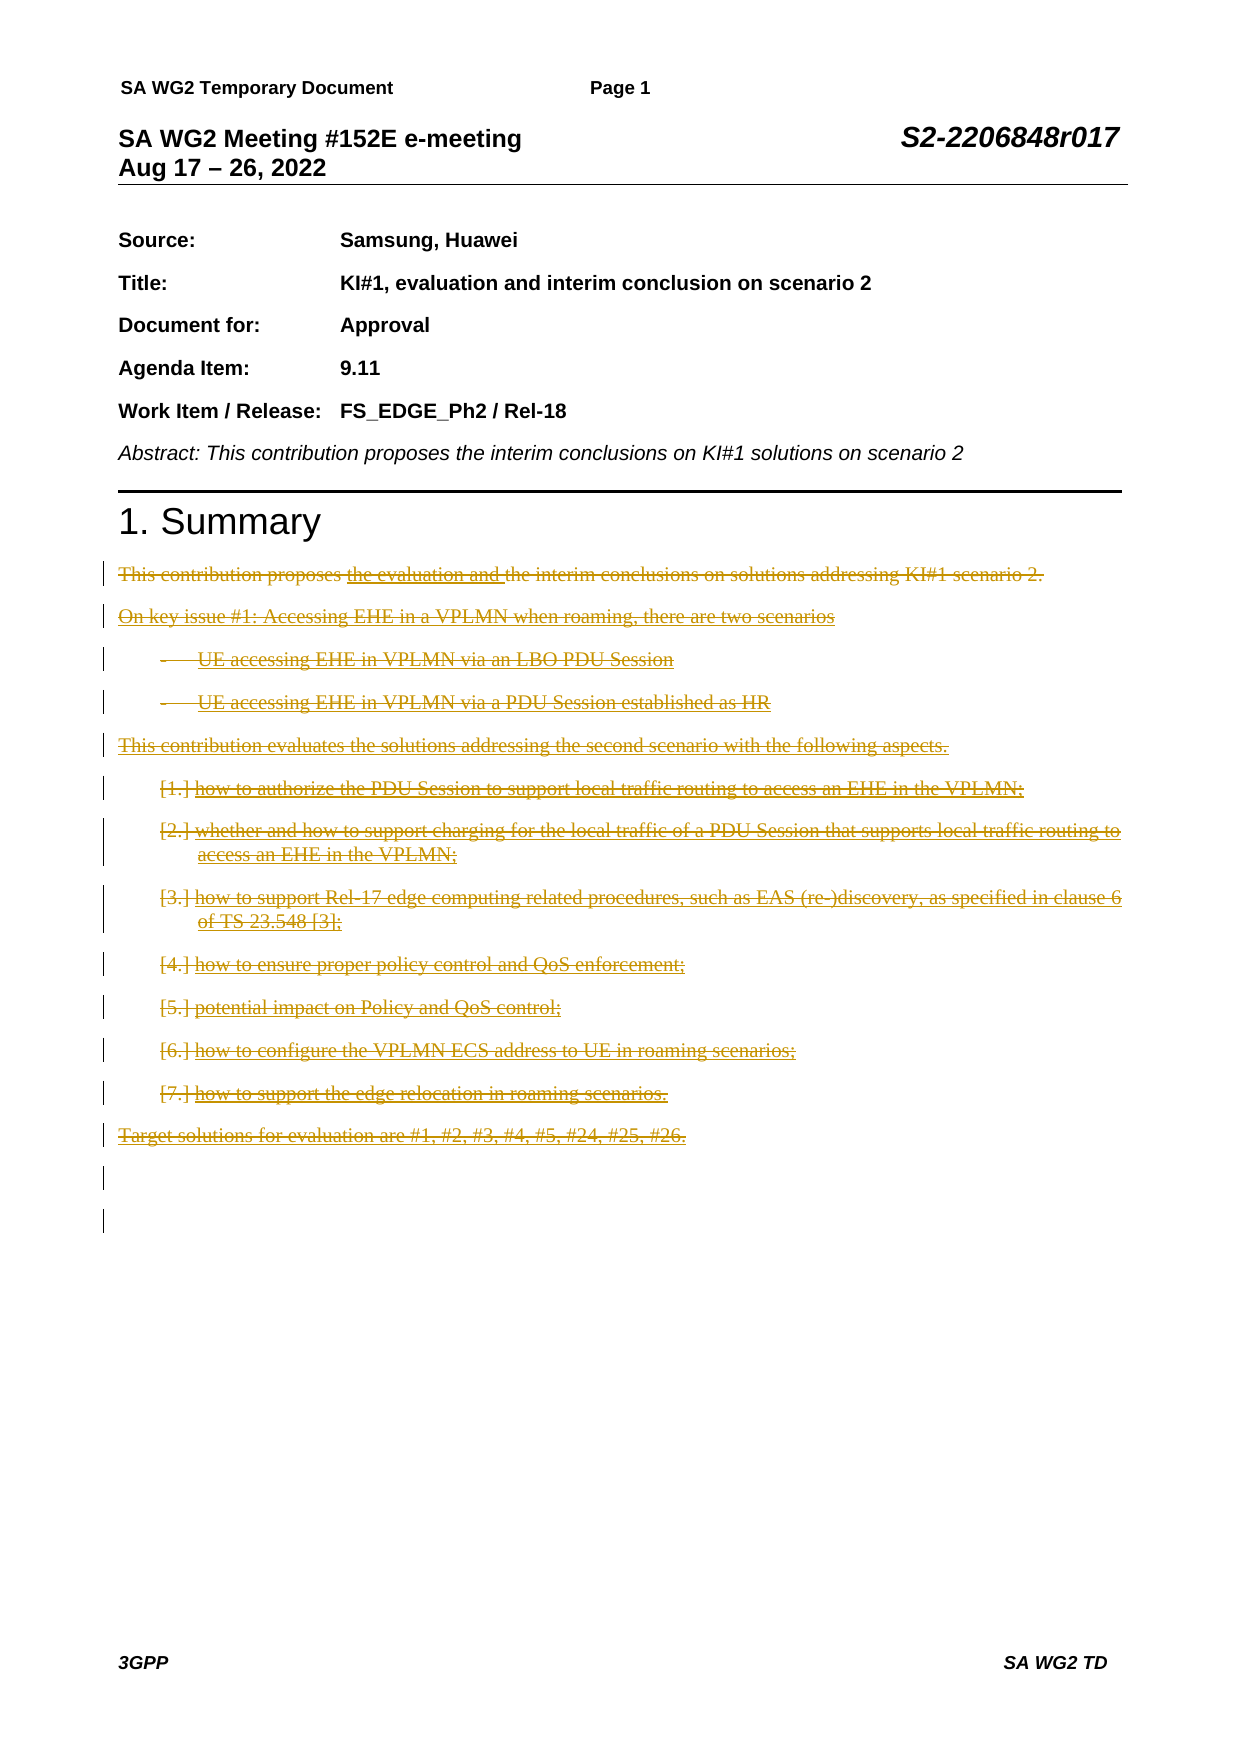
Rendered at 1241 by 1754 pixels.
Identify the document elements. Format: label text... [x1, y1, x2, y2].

subtitle Summary [118, 493, 1122, 543]
text SA WG2 Meeting #152E e-meeting S2-2206848r017 [118, 119, 1128, 153]
text Work Item / Release: FS_EDGE_Ph2 / Rel-18 [118, 398, 1122, 422]
text Source: Samsung, Huawei [118, 228, 1122, 252]
text Agenda Item: 9.11 [118, 356, 1122, 380]
text Aug 17 – 26, 2022 [118, 153, 1128, 184]
text Abstract: This contribution proposes the interim conclusions on KI#1 solutions on scenario 2 [118, 441, 1122, 465]
text Document for: Approval [118, 313, 1122, 337]
text Title: KI#1, evaluation and interim conclusion on scenario 2 [118, 270, 1122, 294]
